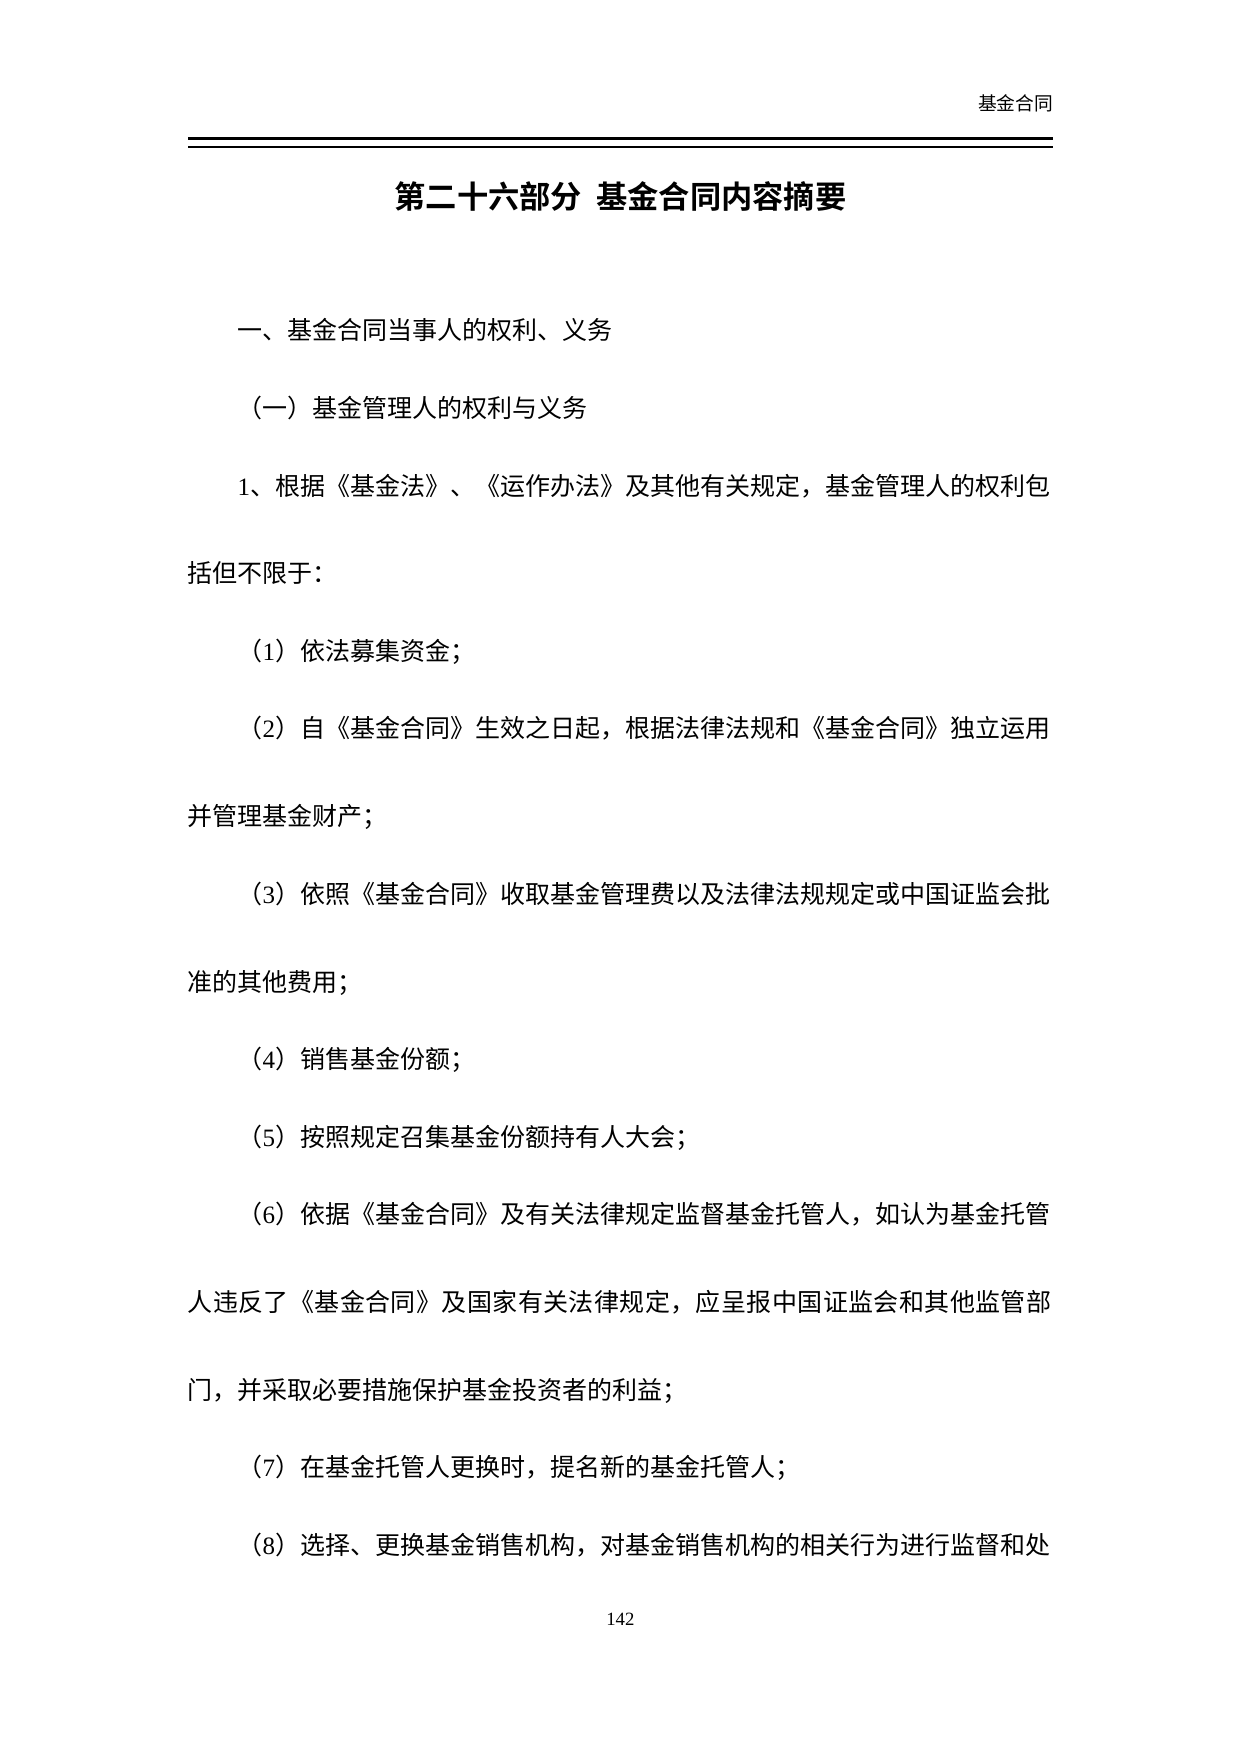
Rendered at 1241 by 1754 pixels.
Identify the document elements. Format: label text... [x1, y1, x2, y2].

subtitle 第二十六部分 基金合同内容摘要 [187, 162, 1053, 227]
text 1、根据《基金法》、《运作办法》及其他有关规定，基金管理人的权利包括但不限于： [187, 452, 1053, 604]
text 一、基金合同当事人的权利、义务 [187, 296, 1053, 361]
text （5）按照规定召集基金份额持有人大会； [187, 1103, 1053, 1168]
text （1）依法募集资金； [187, 617, 1053, 682]
text （4）销售基金份额； [187, 1025, 1053, 1090]
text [187, 1511, 1053, 1576]
text （3）依照《基金合同》收取基金管理费以及法律法规规定或中国证监会批准的其他费用； [187, 860, 1053, 1013]
text （2）自《基金合同》生效之日起，根据法律法规和《基金合同》独立运用并管理基金财产； [187, 694, 1053, 847]
text （7）在基金托管人更换时，提名新的基金托管人； [187, 1433, 1053, 1498]
text （6）依据《基金合同》及有关法律规定监督基金托管人，如认为基金托管人违反了《基金合同》及国家有关法律规定，应呈报中国证监会和其他监管部门，并采取必要措施保护基金投资者的利益； [187, 1180, 1053, 1421]
text （一）基金管理人的权利与义务 [187, 374, 1053, 439]
